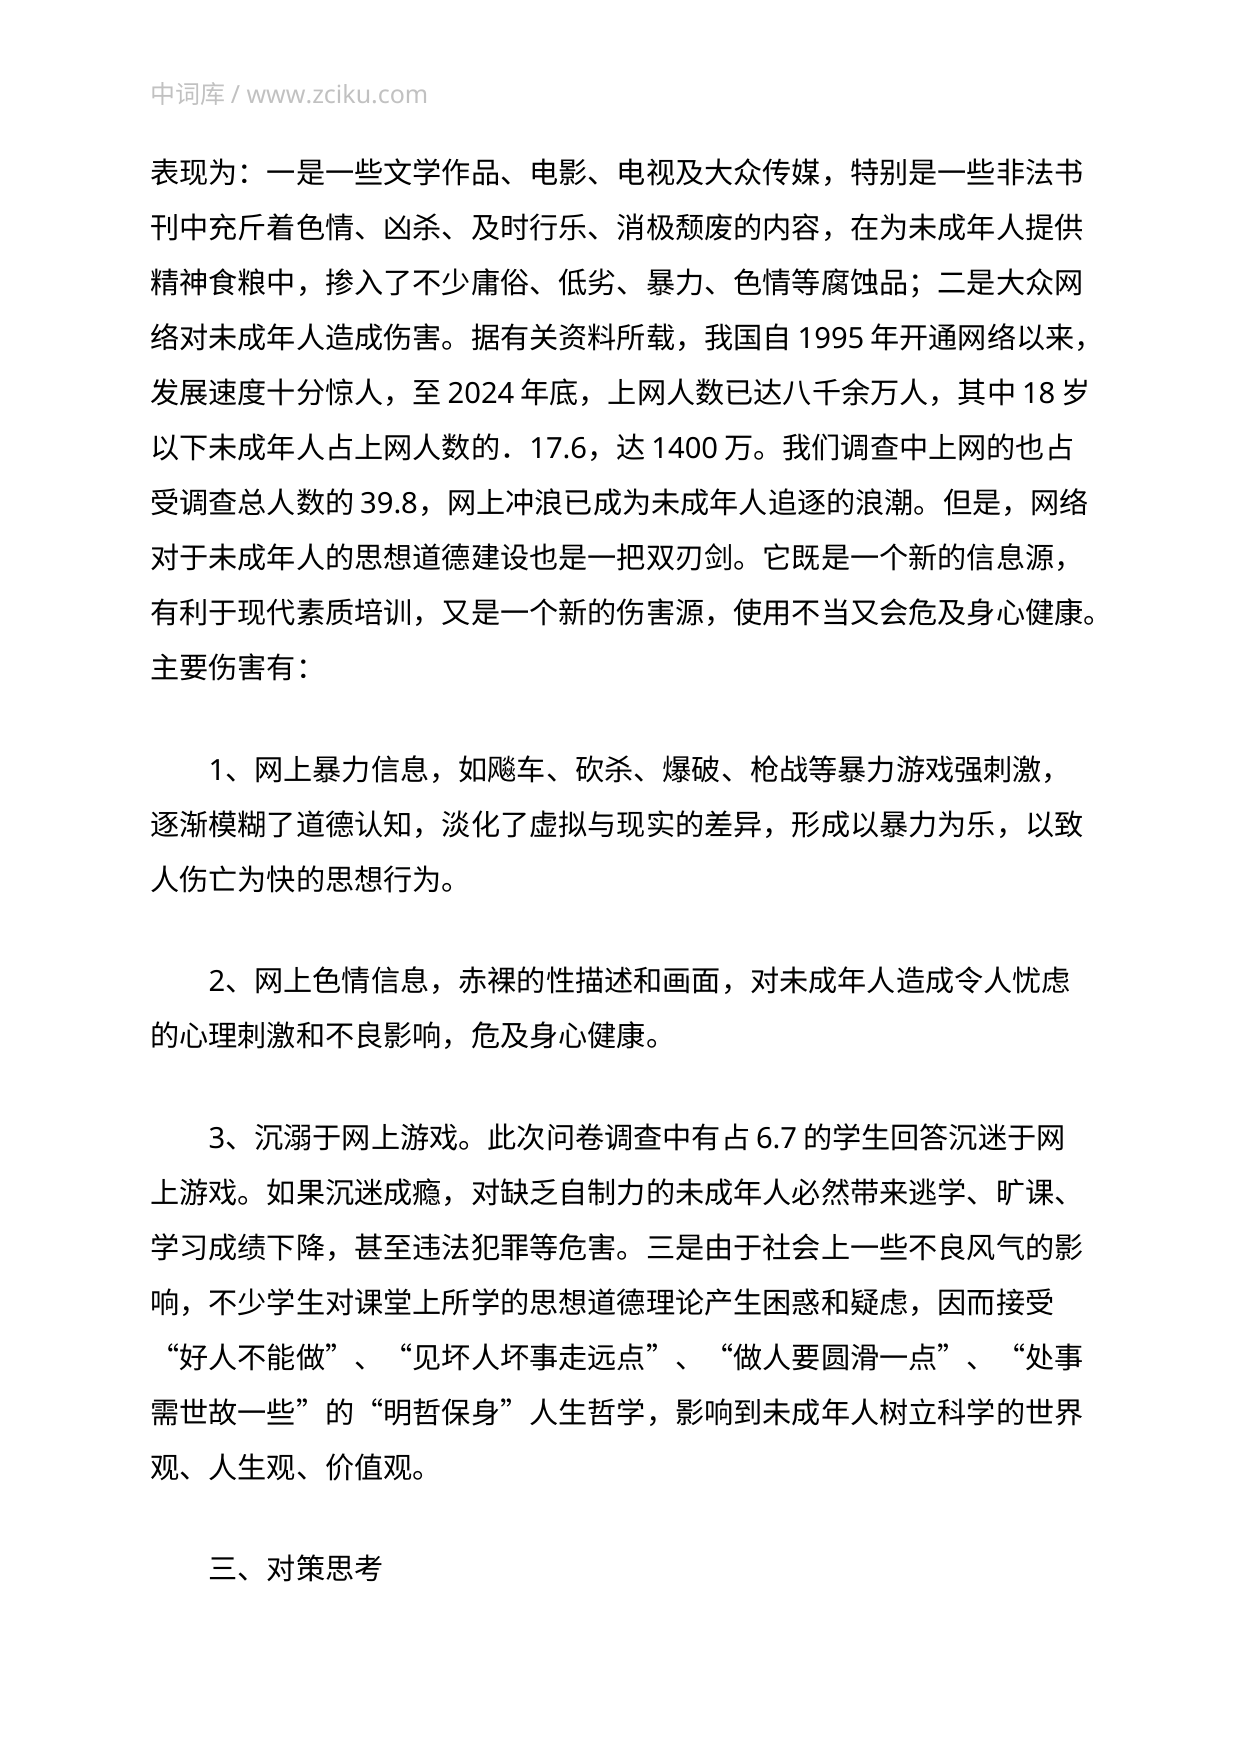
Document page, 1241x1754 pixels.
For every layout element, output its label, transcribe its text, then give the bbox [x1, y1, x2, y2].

text 1、网上暴力信息，如飚车、砍杀、爆破、枪战等暴力游戏强刺激，逐渐模糊了道德认知，淡化了虚拟与现实的差异，形成以暴力为乐，以致人伤亡为快的思想行为。 [150, 746, 1090, 898]
text 3、沉溺于网上游戏。此次问卷调查中有占6.7的学生回答沉迷于网上游戏。如果沉迷成瘾，对缺乏自制力的未成年人必然带来逃学、旷课、学习成绩下降，甚至违法犯罪等危害。三是由于社会上一些不良风气的影响，不少学生对课堂上所学的思想道德理论产生困惑和疑虑，因而接受“好人不能做”、“见坏人坏事走远点”、“做人要圆滑一点”、“处事需世故一些”的“明哲保身”人生哲学，影响到未成年人树立科学的世界观、人生观、价值观。 [150, 1115, 1090, 1486]
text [150, 150, 1090, 687]
text 2、网上色情信息，赤裸的性描述和画面，对未成年人造成令人忧虑的心理刺激和不良影响，危及身心健康。 [150, 958, 1090, 1055]
text 三、对策思考 [150, 1546, 1090, 1588]
